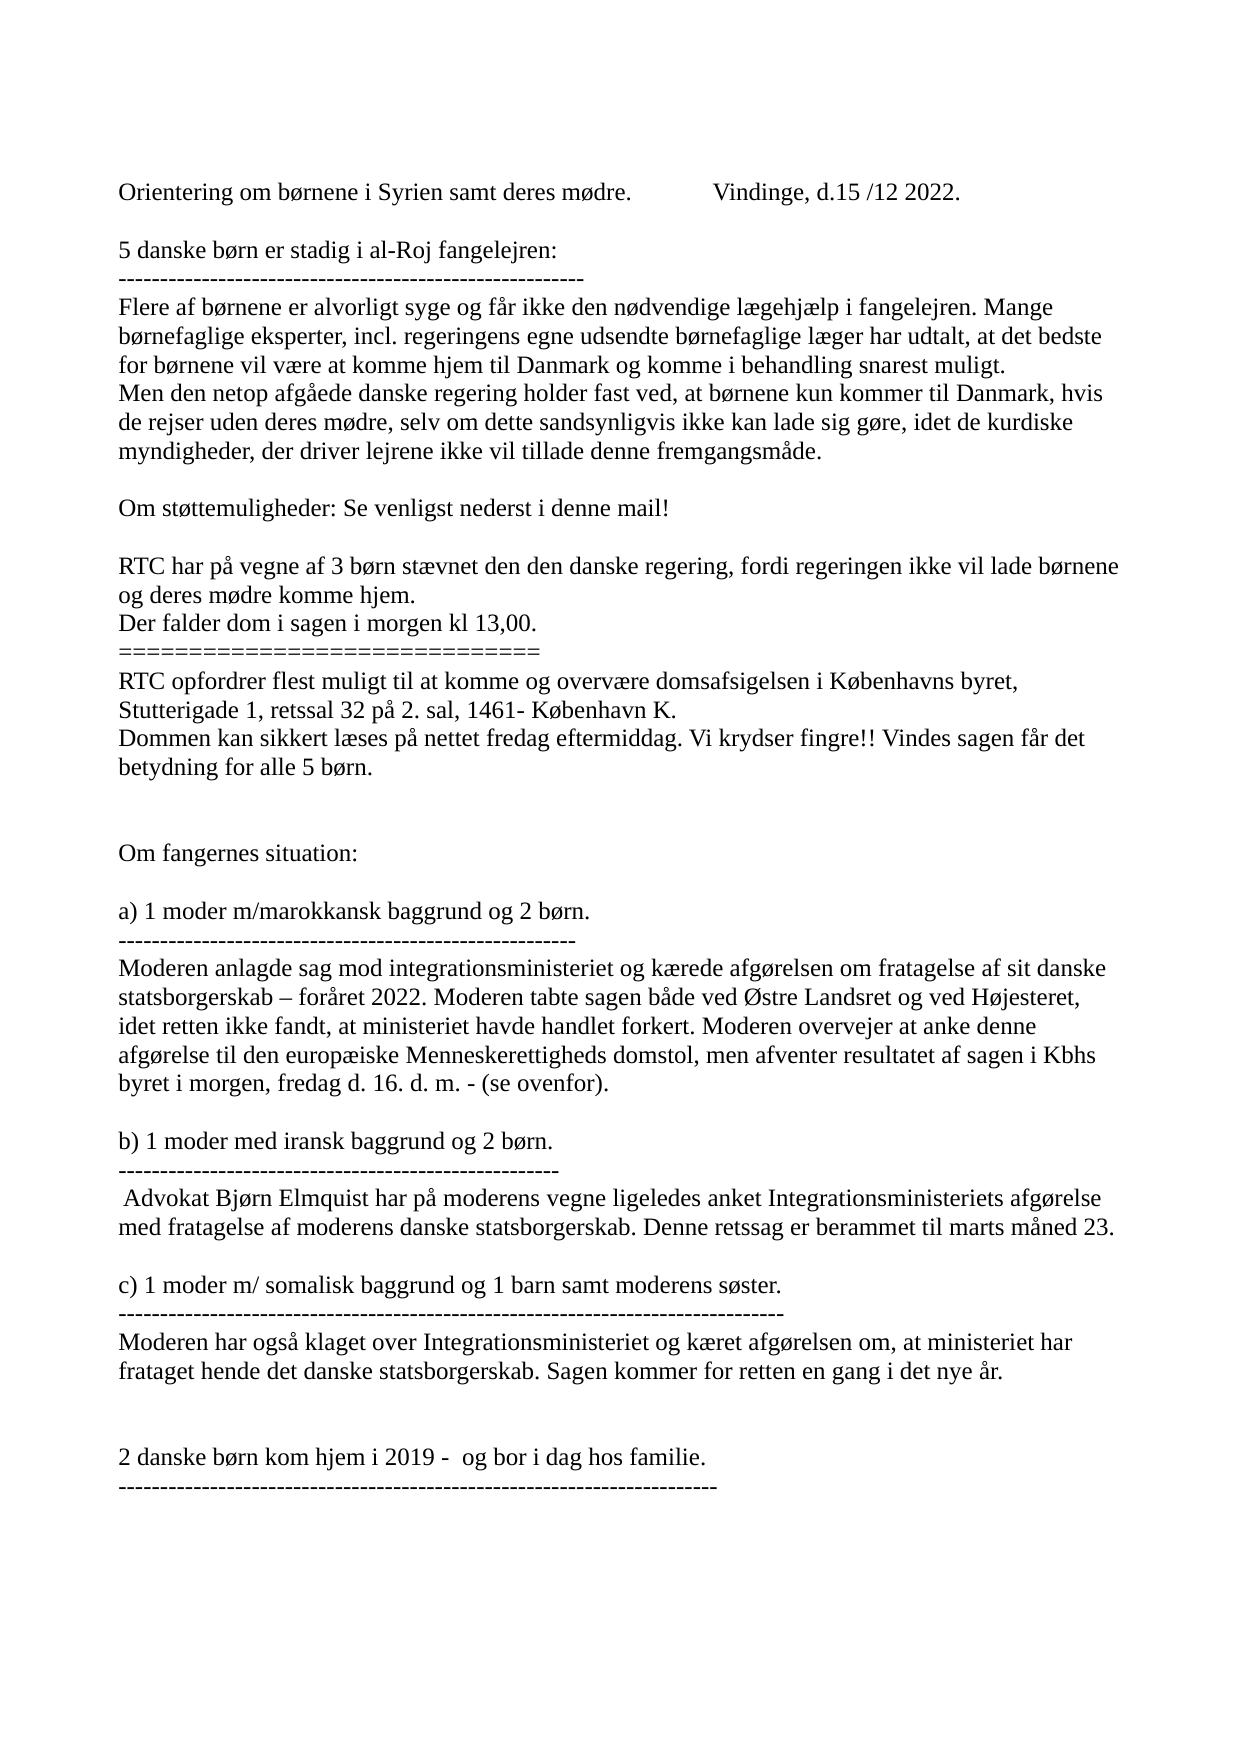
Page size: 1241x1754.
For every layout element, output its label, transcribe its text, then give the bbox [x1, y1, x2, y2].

text Om støttemuligheder: Se venligst nederst i denne mail! [118, 493, 1122, 522]
text a) 1 moder m/marokkansk baggrund og 2 børn. [118, 896, 1122, 925]
text ------------------------------------------------------- [118, 925, 1122, 953]
text -------------------------------------------------------------------------------- [118, 1298, 1122, 1327]
text ------------------------------------------------------------------------ [118, 1471, 1122, 1500]
text b) 1 moder med iransk baggrund og 2 børn. [118, 1126, 1122, 1155]
text 2 danske børn kom hjem i 2019 - og bor i dag hos familie. [118, 1442, 1122, 1471]
text ============================== [118, 637, 1122, 666]
text c) 1 moder m/ somalisk baggrund og 1 barn samt moderens søster. [118, 1270, 1122, 1298]
text RTC har på vegne af 3 børn stævnet den den danske regering, fordi regeringen ikke vil lade børnene og deres mødre komme hjem. [118, 551, 1122, 608]
text -------------------------------------------------------- [118, 263, 1122, 292]
text Men den netop afgåede danske regering holder fast ved, at børnene kun kommer til Danmark, hvis de rejser uden deres mødre, selv om dette sandsynligvis ikke kan lade sig gøre, idet de kurdiske myndigheder, der driver lejrene ikke vil tillade denne fremgangsmåde. [118, 378, 1122, 465]
text Om fangernes situation: [118, 838, 1122, 867]
text Flere af børnene er alvorligt syge og får ikke den nødvendige lægehjælp i fangelejren. Mange børnefaglige eksperter, incl. regeringens egne udsendte børnefaglige læger har udtalt, at det bedste for børnene vil være at komme hjem til Danmark og komme i behandling snarest muligt. [118, 292, 1122, 378]
text Orientering om børnene i Syrien samt deres mødre. Vindinge, d.15 /12 2022. [118, 177, 1122, 206]
text Moderen har også klaget over Integrationsministeriet og kæret afgørelsen om, at ministeriet har frataget hende det danske statsborgerskab. Sagen kommer for retten en gang i det nye år. [118, 1327, 1122, 1385]
text ----------------------------------------------------- [118, 1155, 1122, 1183]
text Moderen anlagde sag mod integrationsministeriet og kærede afgørelsen om fratagelse af sit danske statsborgerskab – foråret 2022. Moderen tabte sagen både ved Østre Landsret og ved Højesteret, idet retten ikke fandt, at ministeriet havde handlet forkert. Moderen overvejer at anke denne afgørelse til den europæiske Menneskerettigheds domstol, men afventer resultatet af sagen i Kbhs byret i morgen, fredag d. 16. d. m. - (se ovenfor). [118, 953, 1122, 1097]
text 5 danske børn er stadig i al-Roj fangelejren: [118, 235, 1122, 263]
text Advokat Bjørn Elmquist har på moderens vegne ligeledes anket Integrationsministeriets afgørelse med fratagelse af moderens danske statsborgerskab. Denne retssag er berammet til marts måned 23. [118, 1183, 1122, 1241]
text Der falder dom i sagen i morgen kl 13,00. [118, 608, 1122, 637]
text RTC opfordrer flest muligt til at komme og overvære domsafsigelsen i Københavns byret, Stutterigade 1, retssal 32 på 2. sal, 1461- København K. [118, 666, 1122, 723]
text Dommen kan sikkert læses på nettet fredag eftermiddag. Vi krydser fingre!! Vindes sagen får det betydning for alle 5 børn. [118, 723, 1122, 781]
